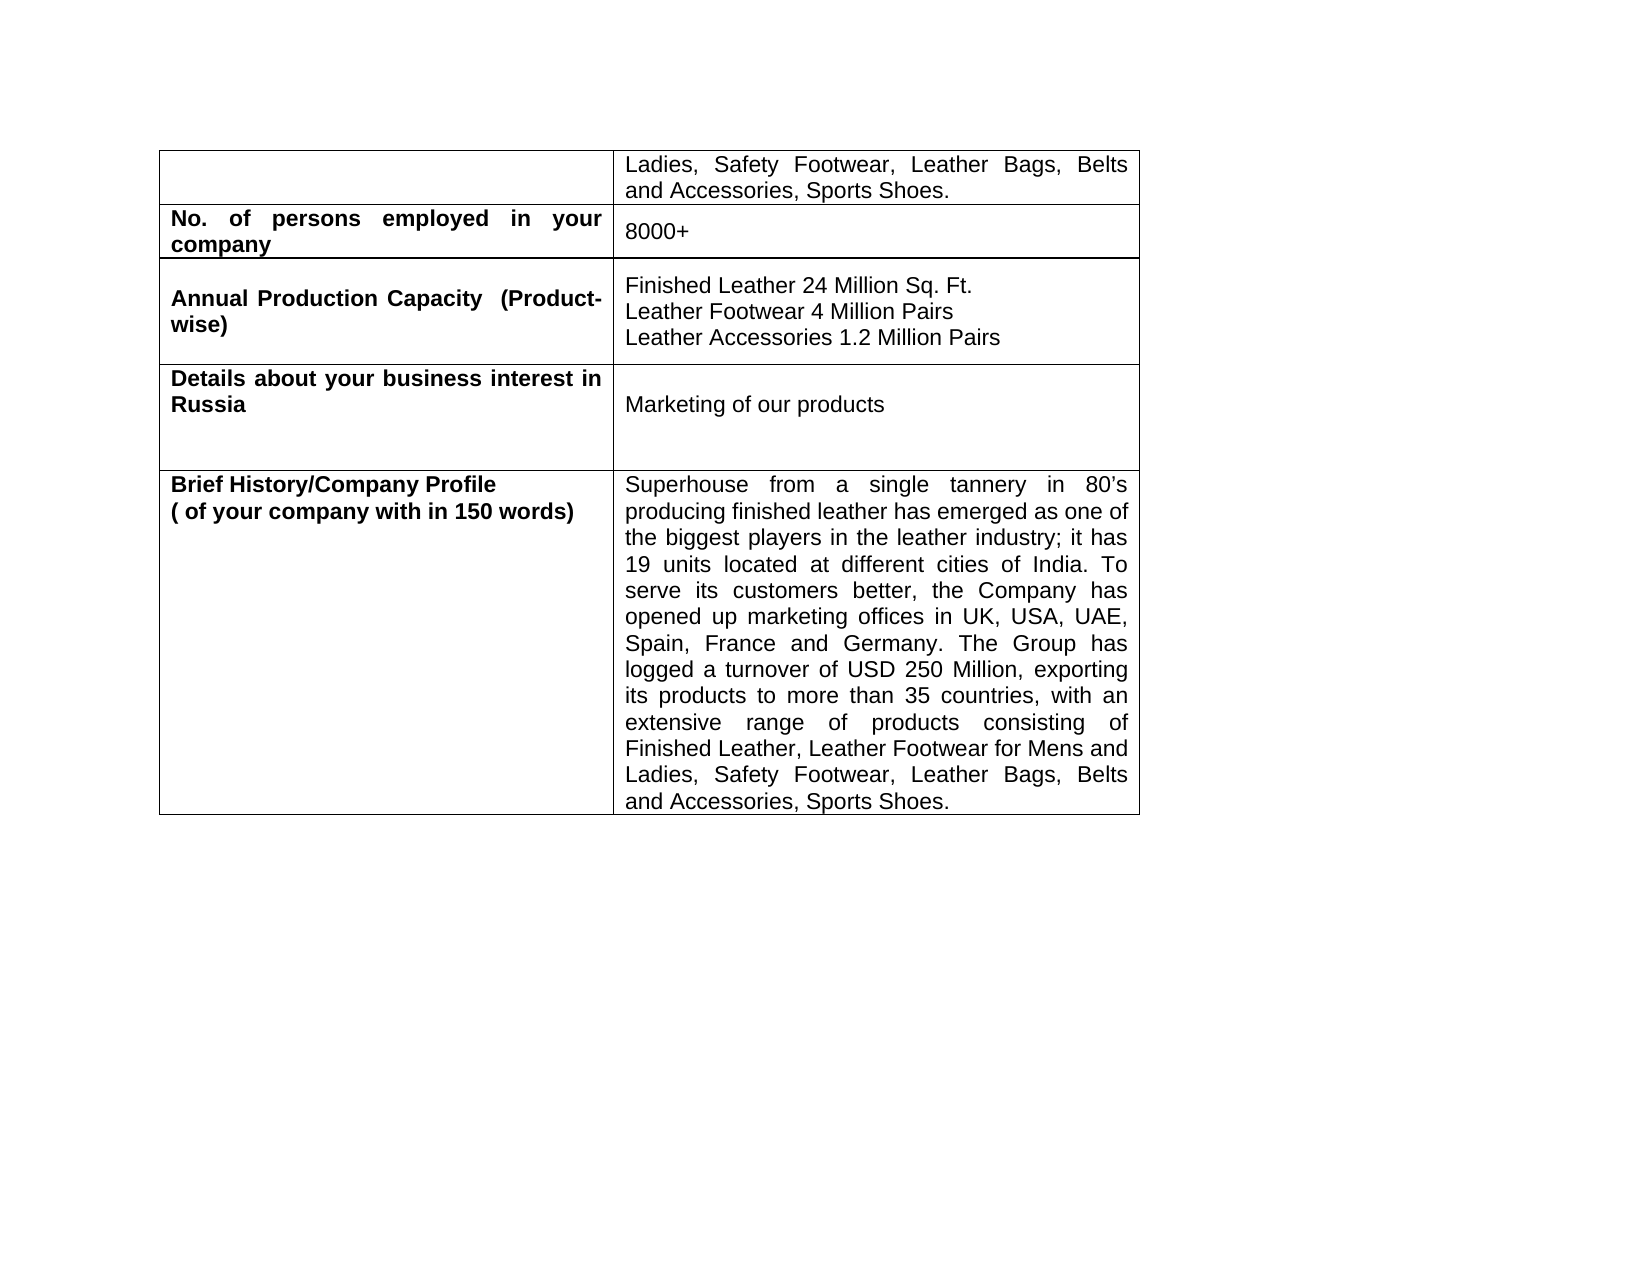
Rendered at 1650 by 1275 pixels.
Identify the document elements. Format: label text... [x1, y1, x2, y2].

table_cell Details about your business interest in Russia [160, 365, 613, 470]
table_cell Superhouse from a single tannery in 80’s producing finished leather has emerged as one of the biggest players in the leather industry; it has 19 units located at different cities of India. To serve its customers better, the Company has opened up marketing offices in UK, USA, UAE, Spain, France and Germany. The Group has logged a turnover of USD 250 Million, exporting its products to more than 35 countries, with an extensive range of products consisting of Finished Leather, Leather Footwear for Mens and Ladies, Safety Footwear, Leather Bags, Belts and Accessories, Sports Shoes. [614, 471, 1139, 814]
table_cell 8000+ [614, 205, 1139, 257]
table_cell Finished Leather 24 Million Sq. Ft. Leather Footwear 4 Million Pairs Leather Accessories 1.2 Million Pairs [614, 259, 1139, 364]
table_cell Brief History/Company Profile ( of your company with in 150 words) [160, 471, 613, 814]
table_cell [614, 151, 1139, 204]
table_cell Marketing of our products [614, 365, 1139, 470]
table_cell Annual Production Capacity (Product-wise) [160, 259, 613, 364]
table_cell No. of persons employed in your company [160, 205, 613, 257]
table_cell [160, 151, 613, 204]
